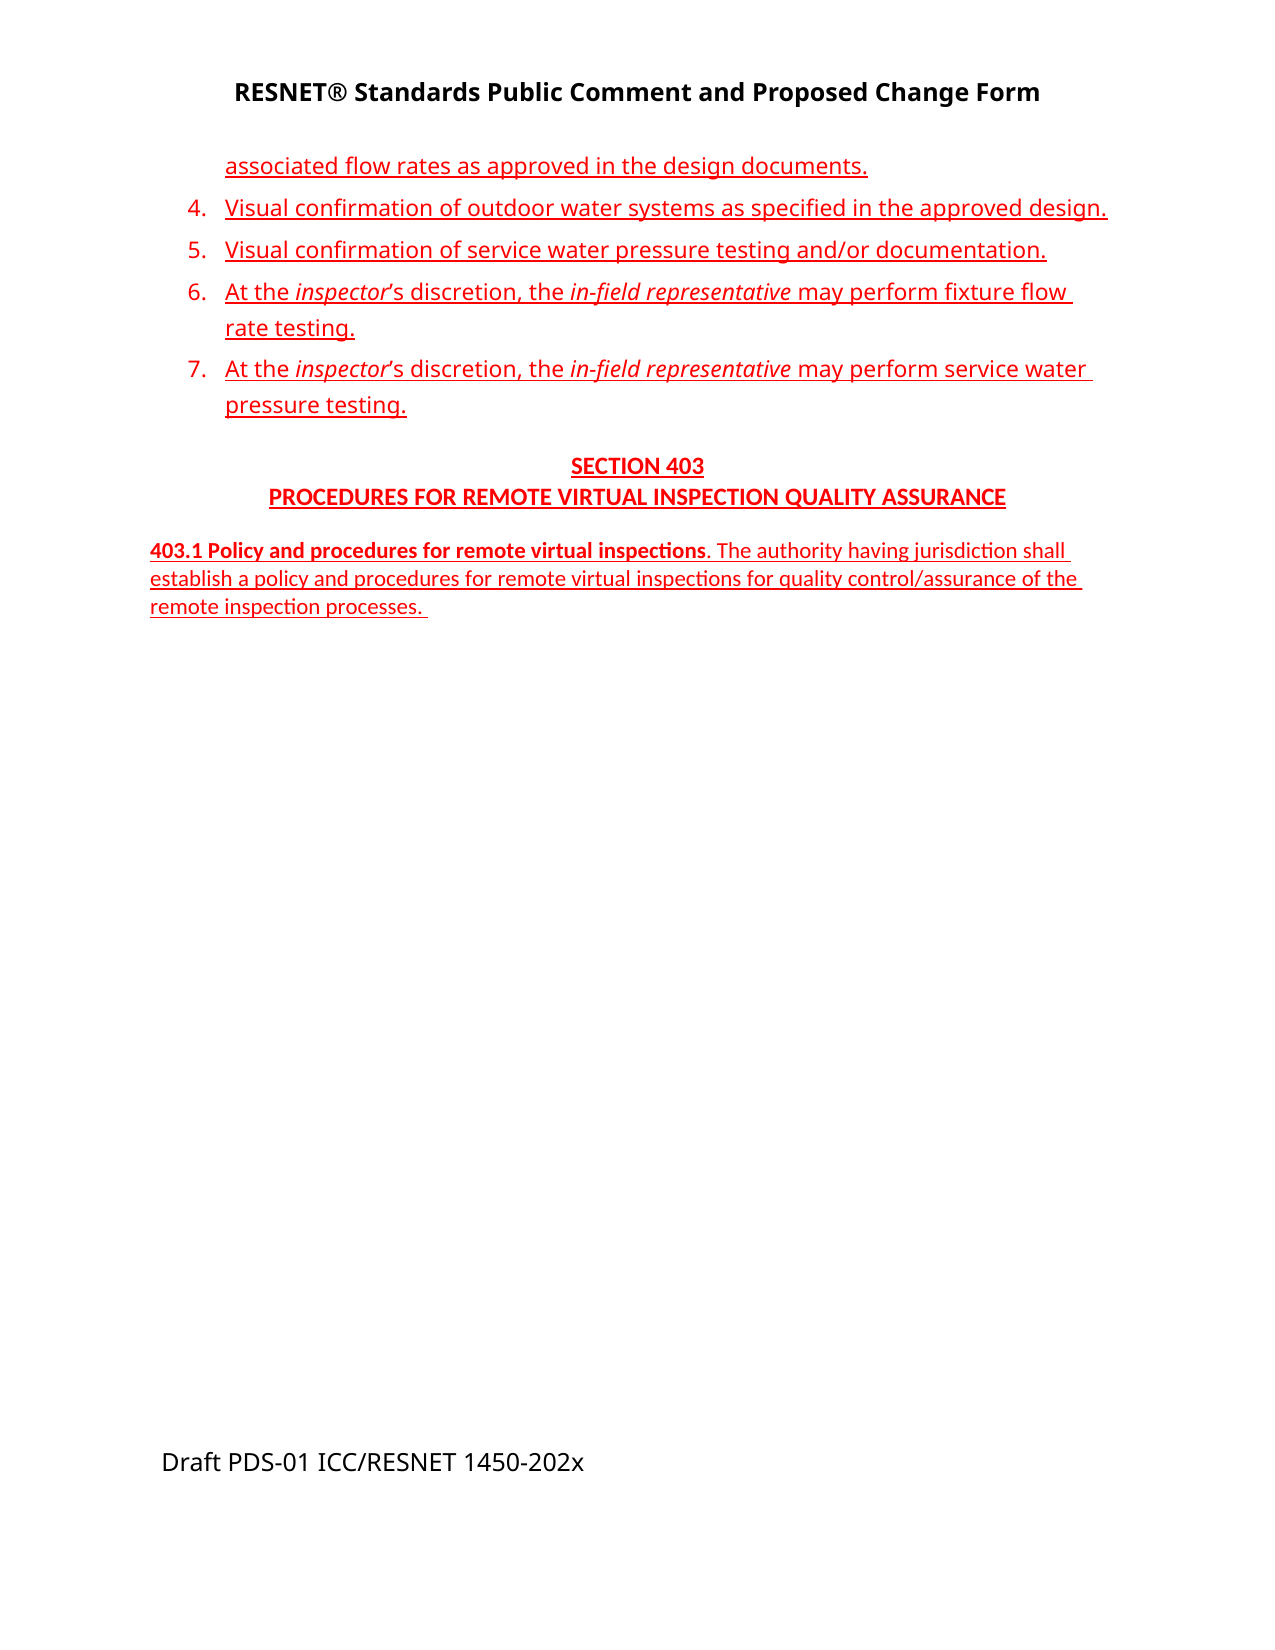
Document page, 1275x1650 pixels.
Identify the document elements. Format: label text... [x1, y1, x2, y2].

text 403.1 Policy and procedures for remote virtual inspections. The authority having jurisdiction shall establish a policy and procedures for remote virtual inspections for quality control/assurance of the remote inspection processes. [150, 536, 1125, 620]
title Procedures for Remote Virtual Inspection Quality Assurance [150, 481, 1125, 511]
list Visual confirmation of outdoor water systems as specified in the approved design. [187, 192, 1112, 223]
list At the inspector’s discretion, the in-field representative may perform service water pressure testing. [187, 353, 1112, 421]
list Visual confirmation of service water pressure testing and/or documentation. [187, 234, 1112, 265]
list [187, 150, 1112, 181]
text SECTION 403 [150, 450, 1125, 481]
list At the inspector’s discretion, the in-field representative may perform fixture flow rate testing. [187, 276, 1112, 343]
